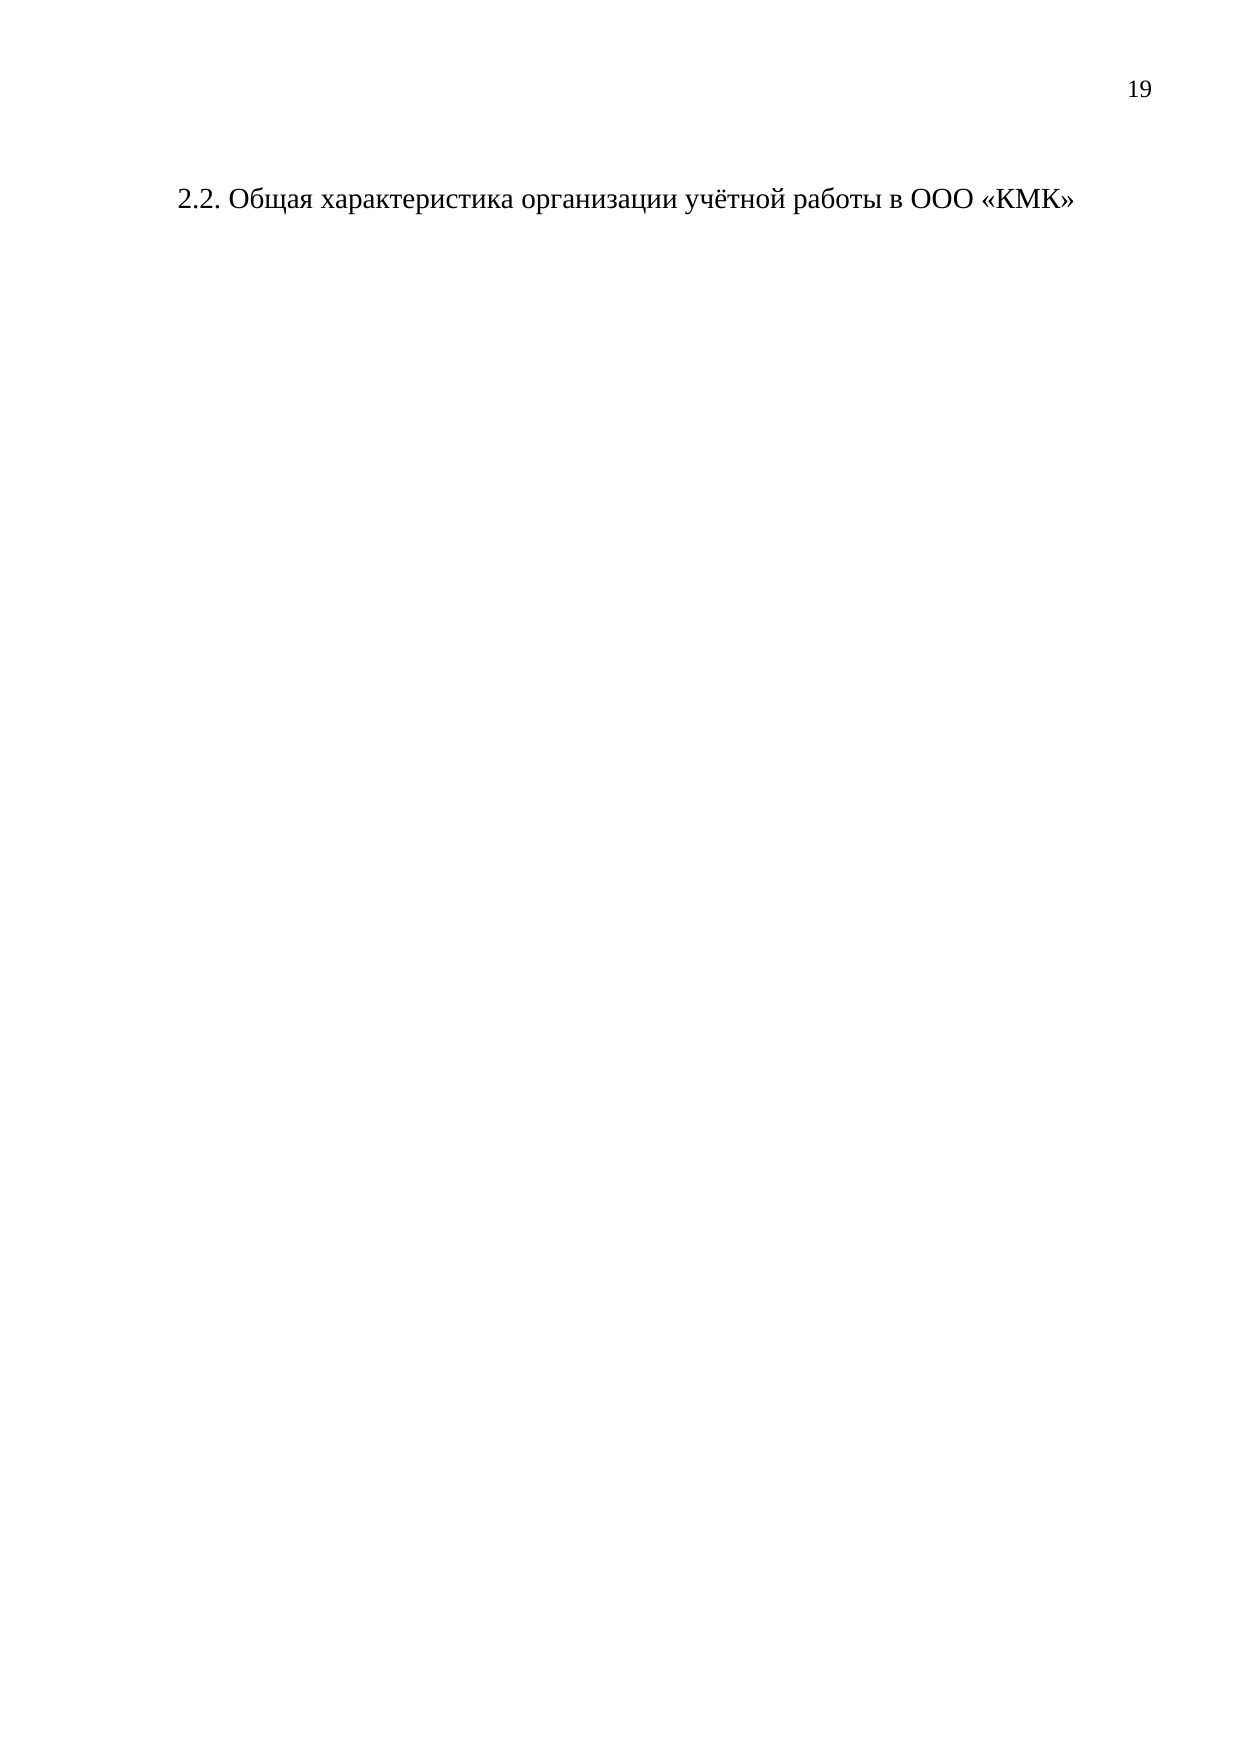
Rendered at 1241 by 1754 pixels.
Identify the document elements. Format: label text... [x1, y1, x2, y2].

text 2.2. Общая характеристика организации учётной работы в ООО «КМК» [177, 182, 1152, 215]
